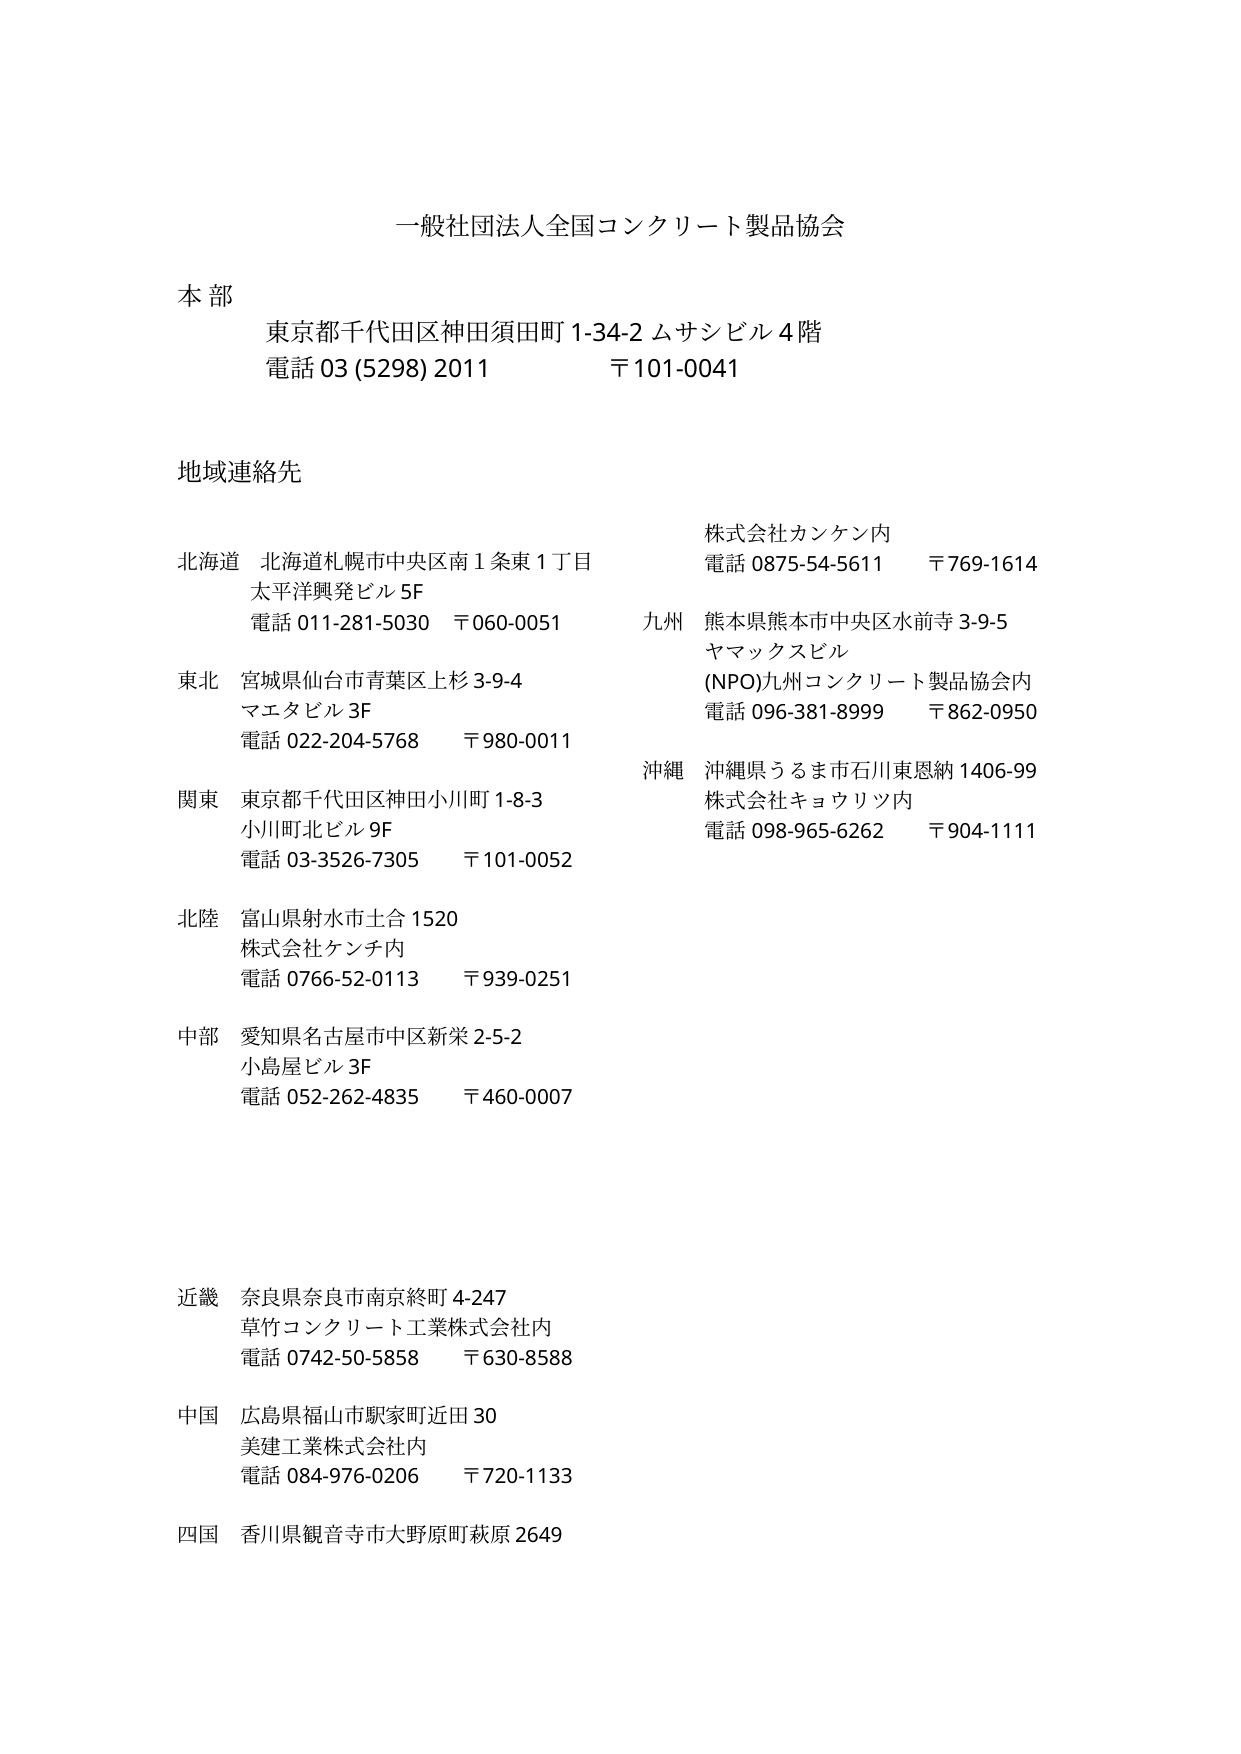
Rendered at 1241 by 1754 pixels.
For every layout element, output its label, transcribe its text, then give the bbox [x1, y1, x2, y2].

text 北陸 富山県射水市土合1520 [177, 902, 598, 932]
text 太平洋興発ビル5F [177, 576, 598, 606]
text 美建工業株式会社内 [177, 1430, 598, 1460]
text 九州 熊本県熊本市中央区水前寺3-9-5 [642, 606, 1063, 636]
text 電話 03-3526-7305 〒101-0052 [177, 843, 598, 873]
text (NPO)九州コンクリート製品協会内 [642, 666, 1063, 696]
text 近畿 奈良県奈良市南京終町4-247 [177, 1281, 598, 1312]
text 沖縄 沖縄県うるま市石川東恩納1406-99 [642, 754, 1063, 784]
text 株式会社キョウリツ内 [642, 784, 1063, 814]
text 一般社団法人全国コンクリート製品協会 [177, 207, 1063, 243]
text 電話 0742-50-5858 〒630-8588 [177, 1341, 598, 1372]
text 四国 香川県観音寺市大野原町萩原2649 [177, 1518, 598, 1549]
text 東北 宮城県仙台市青葉区上杉3-9-4 [177, 664, 598, 694]
text 電話 0766-52-0113 〒939-0251 [177, 962, 598, 992]
text 関東 東京都千代田区神田小川町1-8-3 [177, 783, 598, 813]
text 電話 096-381-8999 〒862-0950 [642, 696, 1063, 726]
text 本 部 [177, 277, 1063, 313]
text 電話 098-965-6262 〒904-1111 [642, 814, 1063, 844]
text 中部 愛知県名古屋市中区新栄2-5-2 [177, 1021, 598, 1051]
text 電話 0875-54-5611 〒769-1614 [642, 547, 1063, 577]
text マエタビル3F [177, 694, 598, 725]
text 電話 011-281-5030 〒060-0051 [177, 606, 598, 636]
text 小島屋ビル3F [177, 1051, 598, 1081]
text 中国 広島県福山市駅家町近田30 [177, 1400, 598, 1430]
text 株式会社カンケン内 [642, 517, 1063, 547]
text 東京都千代田区神田須田町1-34-2 ムサシビル4階 [177, 313, 1063, 349]
text 電話 084-976-0206 〒720-1133 [177, 1460, 598, 1490]
text ヤマックスビル [642, 636, 1063, 666]
text 地域連絡先 [177, 453, 1063, 489]
text 電話 052-262-4835 〒460-0007 [177, 1081, 598, 1111]
text 株式会社ケンチ内 [177, 932, 598, 962]
text 草竹コンクリート工業株式会社内 [177, 1312, 598, 1341]
text 北海道 北海道札幌市中央区南１条東1丁目 [177, 546, 598, 576]
text 電話 022-204-5768 〒980-0011 [177, 725, 598, 755]
text 電話03 (5298) 2011 〒101-0041 [177, 349, 1063, 385]
text 小川町北ビル9F [177, 813, 598, 843]
